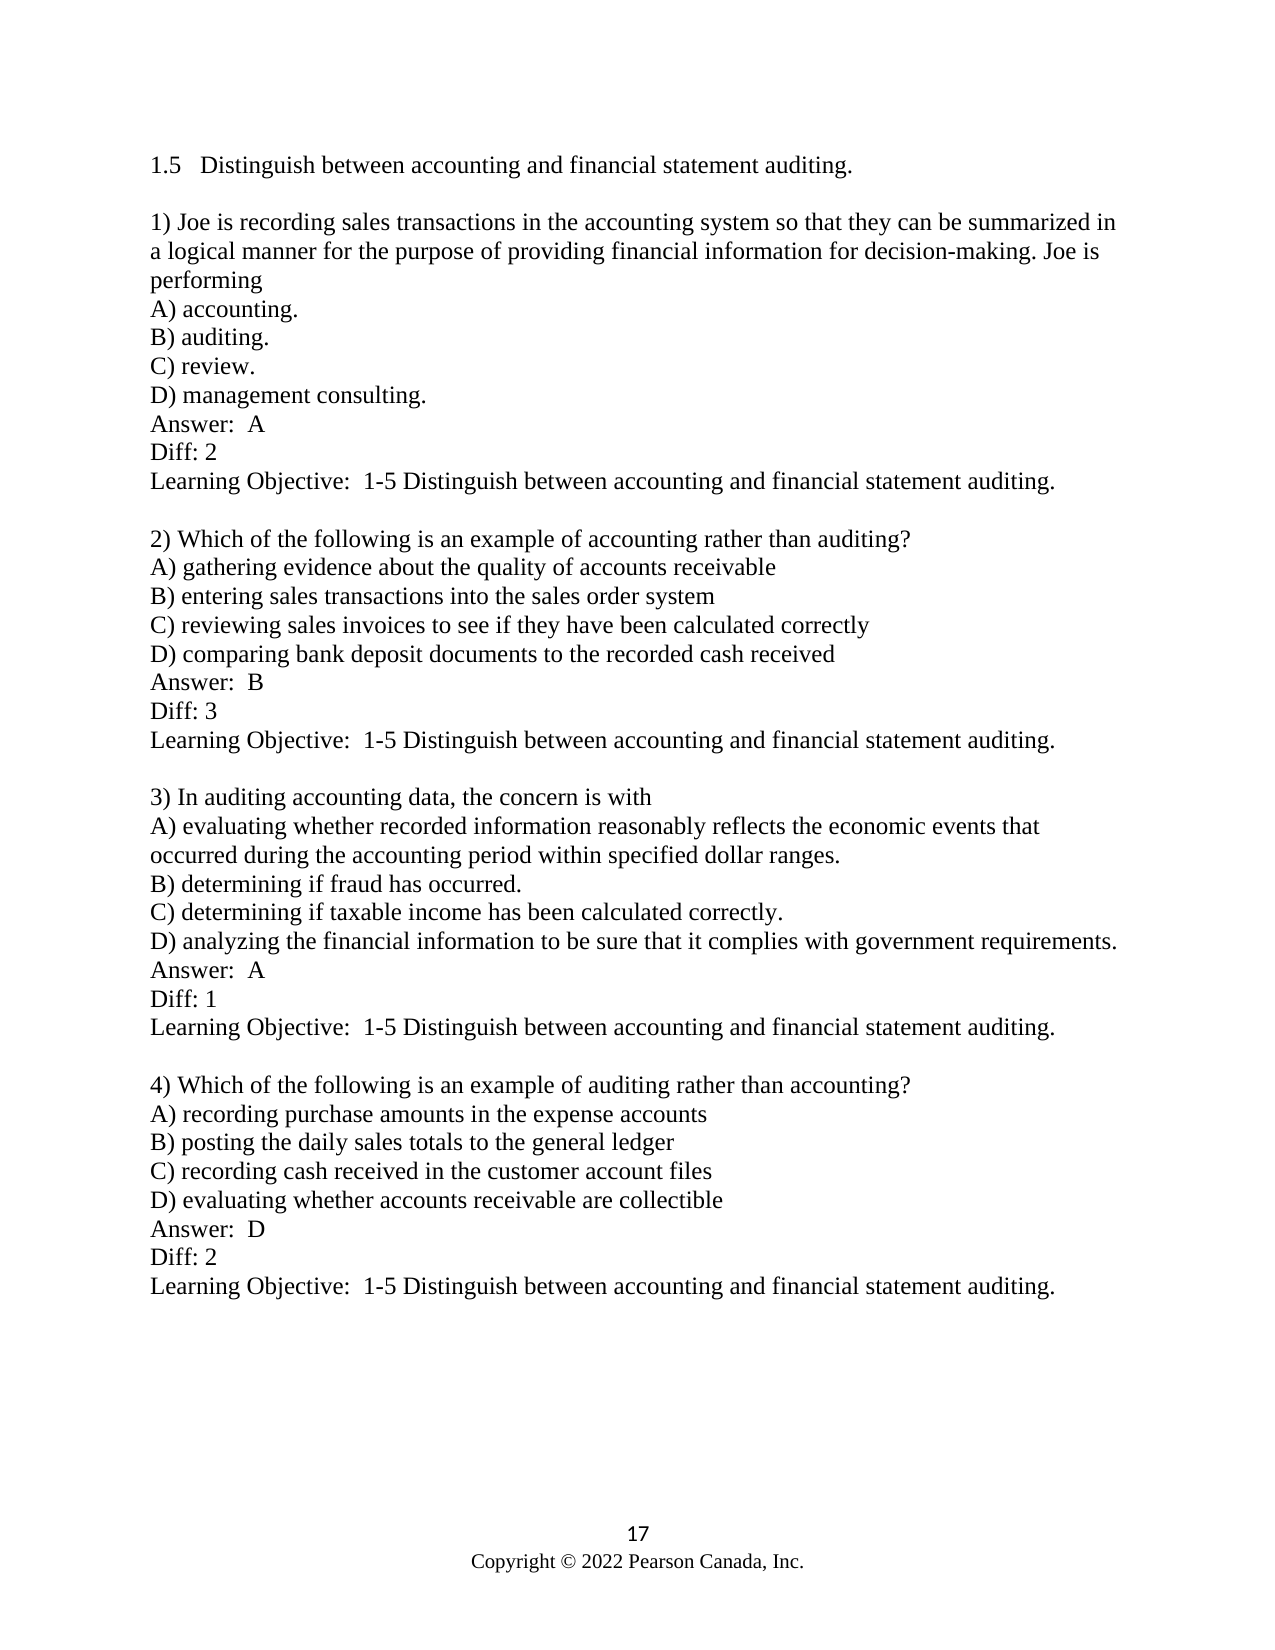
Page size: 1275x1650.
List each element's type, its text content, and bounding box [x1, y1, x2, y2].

text Diff: 2 [150, 437, 1125, 466]
text Learning Objective: 1-5 Distinguish between accounting and financial statement auditing. [150, 1012, 1125, 1041]
text A) accounting. [150, 294, 1125, 322]
text B) auditing. [150, 322, 1125, 351]
text 2) Which of the following is an example of accounting rather than auditing? [150, 524, 1125, 552]
text D) comparing bank deposit documents to the recorded cash received [150, 639, 1125, 667]
text Learning Objective: 1-5 Distinguish between accounting and financial statement auditing. [150, 1271, 1125, 1300]
text D) analyzing the financial information to be sure that it complies with government requirements. [150, 926, 1125, 955]
text Answer: A [150, 955, 1125, 984]
text B) posting the daily sales totals to the general ledger [150, 1127, 1125, 1156]
text 4) Which of the following is an example of auditing rather than accounting? [150, 1070, 1125, 1099]
text Diff: 3 [150, 696, 1125, 725]
text C) determining if taxable income has been calculated correctly. [150, 897, 1125, 926]
text Learning Objective: 1-5 Distinguish between accounting and financial statement auditing. [150, 725, 1125, 754]
text Answer: A [150, 409, 1125, 437]
text D) management consulting. [150, 380, 1125, 409]
text B) determining if fraud has occurred. [150, 869, 1125, 897]
text A) recording purchase amounts in the expense accounts [150, 1099, 1125, 1127]
text Answer: D [150, 1214, 1125, 1242]
text Answer: B [150, 667, 1125, 696]
text C) review. [150, 351, 1125, 380]
text 3) In auditing accounting data, the concern is with [150, 782, 1125, 811]
text Diff: 2 [150, 1242, 1125, 1271]
text Learning Objective: 1-5 Distinguish between accounting and financial statement auditing. [150, 466, 1125, 495]
text B) entering sales transactions into the sales order system [150, 581, 1125, 610]
text C) reviewing sales invoices to see if they have been calculated correctly [150, 610, 1125, 639]
text C) recording cash received in the customer account files [150, 1156, 1125, 1185]
text Diff: 1 [150, 984, 1125, 1012]
text 1) Joe is recording sales transactions in the accounting system so that they can be summarized in a logical manner for the purpose of providing financial information for decision-making. Joe is performing [150, 207, 1125, 294]
text 1.5 Distinguish between accounting and financial statement auditing. [150, 150, 1125, 179]
text A) evaluating whether recorded information reasonably reflects the economic events that occurred during the accounting period within specified dollar ranges. [150, 811, 1125, 869]
text A) gathering evidence about the quality of accounts receivable [150, 552, 1125, 581]
text D) evaluating whether accounts receivable are collectible [150, 1185, 1125, 1214]
